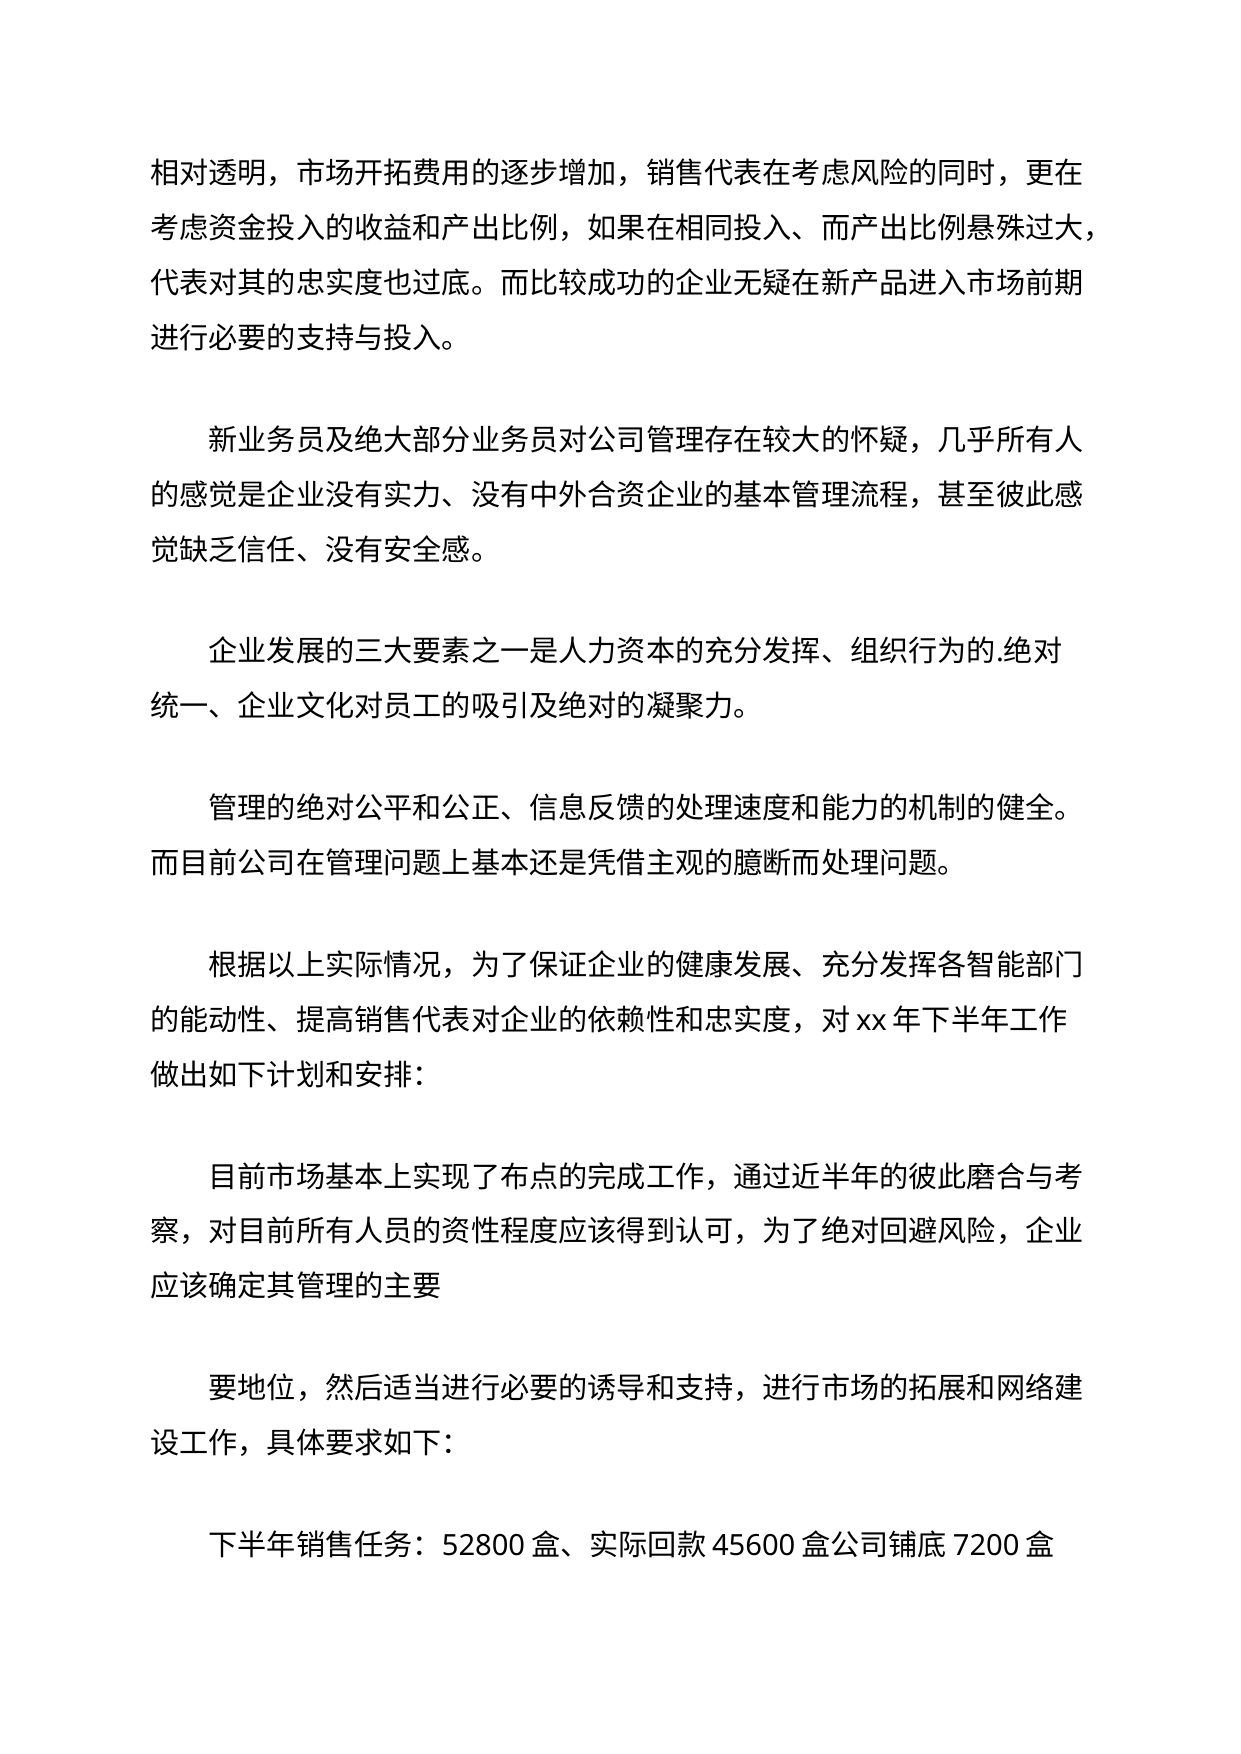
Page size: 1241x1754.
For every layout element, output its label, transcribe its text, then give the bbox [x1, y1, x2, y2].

text 管理的绝对公平和公正、信息反馈的处理速度和能力的机制的健全。而目前公司在管理问题上基本还是凭借主观的臆断而处理问题。 [150, 785, 1090, 882]
text 新业务员及绝大部分业务员对公司管理存在较大的怀疑，几乎所有人的感觉是企业没有实力、没有中外合资企业的基本管理流程，甚至彼此感觉缺乏信任、没有安全感。 [150, 416, 1090, 568]
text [150, 150, 1090, 357]
text 根据以上实际情况，为了保证企业的健康发展、充分发挥各智能部门的能动性、提高销售代表对企业的依赖性和忠实度，对xx年下半年工作做出如下计划和安排： [150, 941, 1090, 1094]
text 企业发展的三大要素之一是人力资本的充分发挥、组织行为的.绝对统一、企业文化对员工的吸引及绝对的凝聚力。 [150, 628, 1090, 725]
text 下半年销售任务：52800盒、实际回款45600盒公司铺底7200盒 [150, 1521, 1090, 1564]
text 目前市场基本上实现了布点的完成工作，通过近半年的彼此磨合与考察，对目前所有人员的资性程度应该得到认可，为了绝对回避风险，企业应该确定其管理的主要 [150, 1153, 1090, 1305]
text 要地位，然后适当进行必要的诱导和支持，进行市场的拓展和网络建设工作，具体要求如下： [150, 1365, 1090, 1462]
